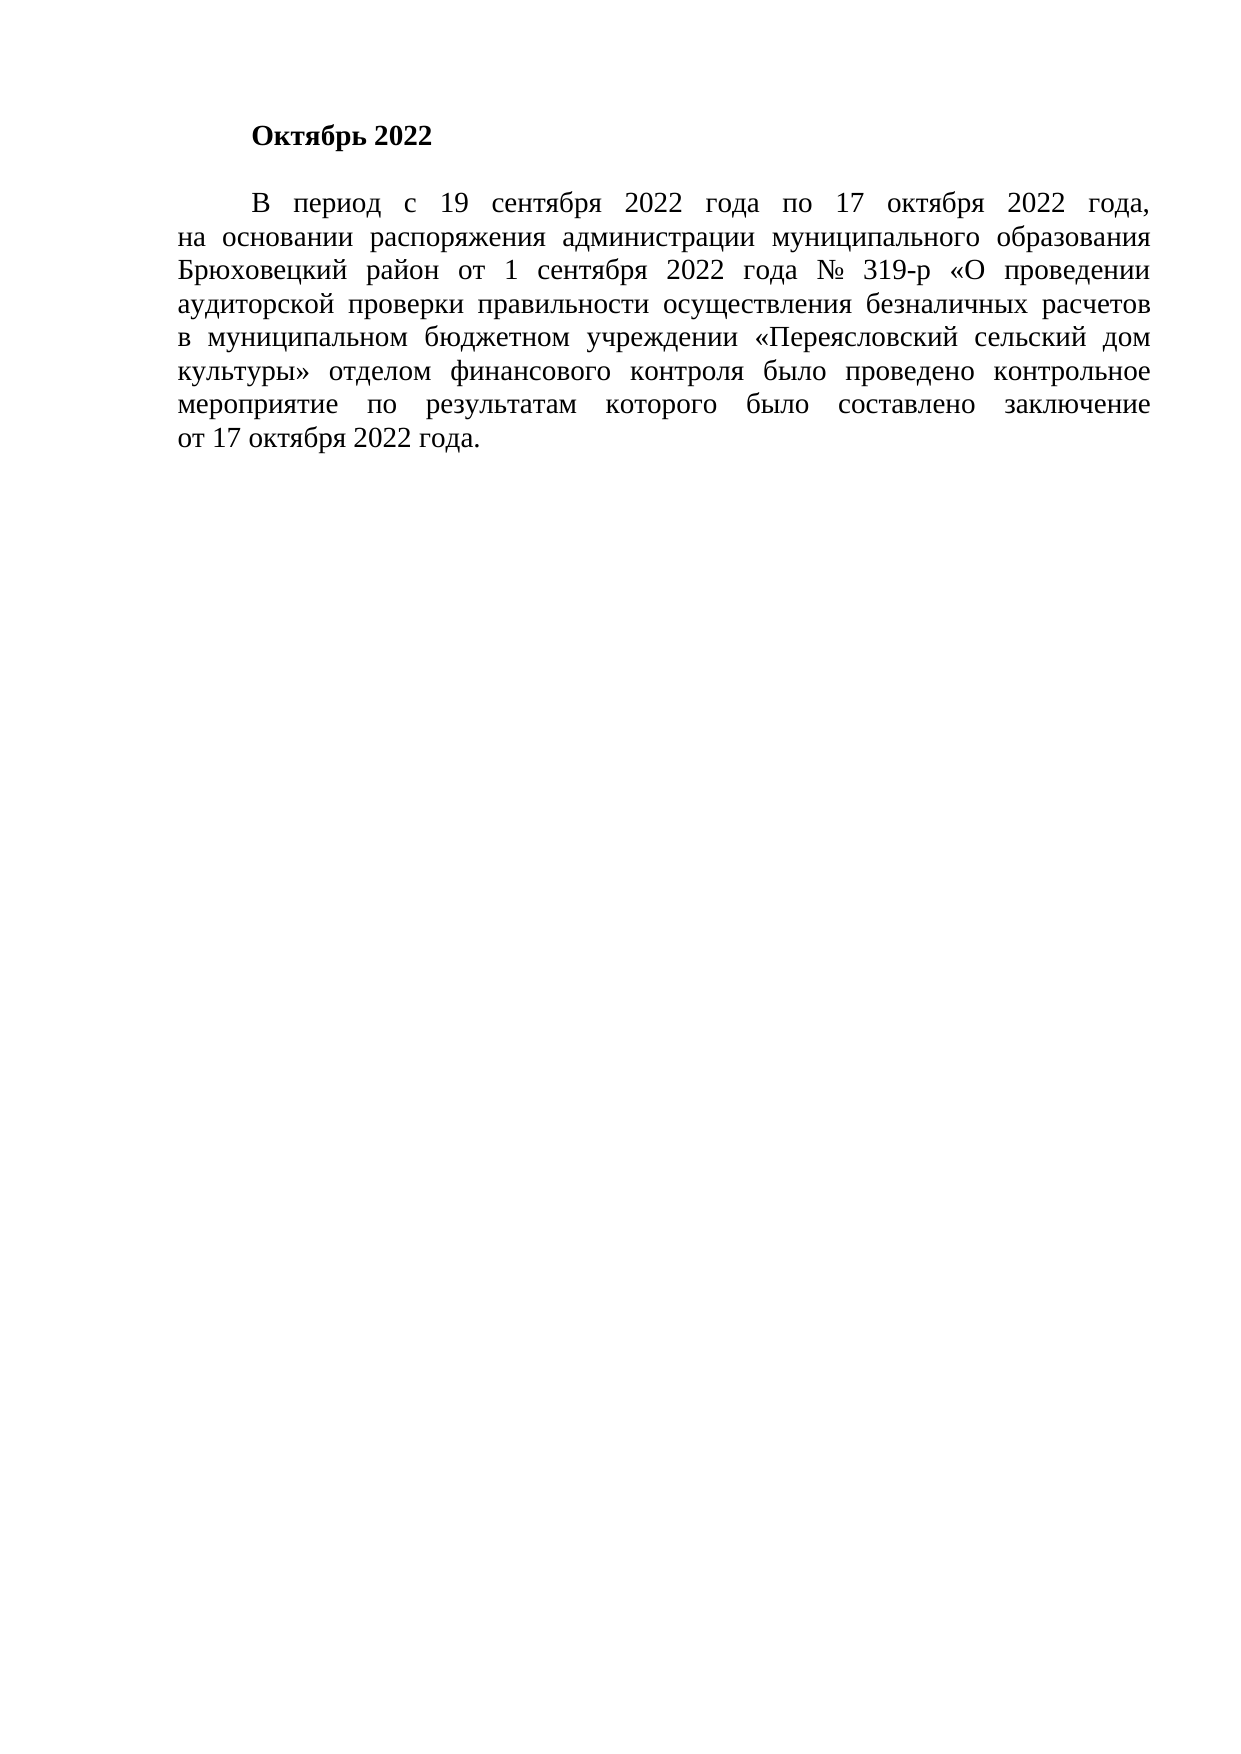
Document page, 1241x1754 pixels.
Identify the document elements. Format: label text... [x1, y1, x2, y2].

text В период с 19 сентября 2022 года по 17 октября 2022 года, на основании распоряжения администрации муниципального образования Брюховецкий район от 1 сентября 2022 года № 319-р «О проведении аудиторской проверки правильности осуществления безналичных расчетов в муниципальном бюджетном учреждении «Переясловский сельский дом культуры» отделом финансового контроля было проведено контрольное мероприятие по результатам которого было составлено заключение от 17 октября 2022 года. [177, 185, 1152, 453]
text Октябрь 2022 [177, 118, 1152, 152]
